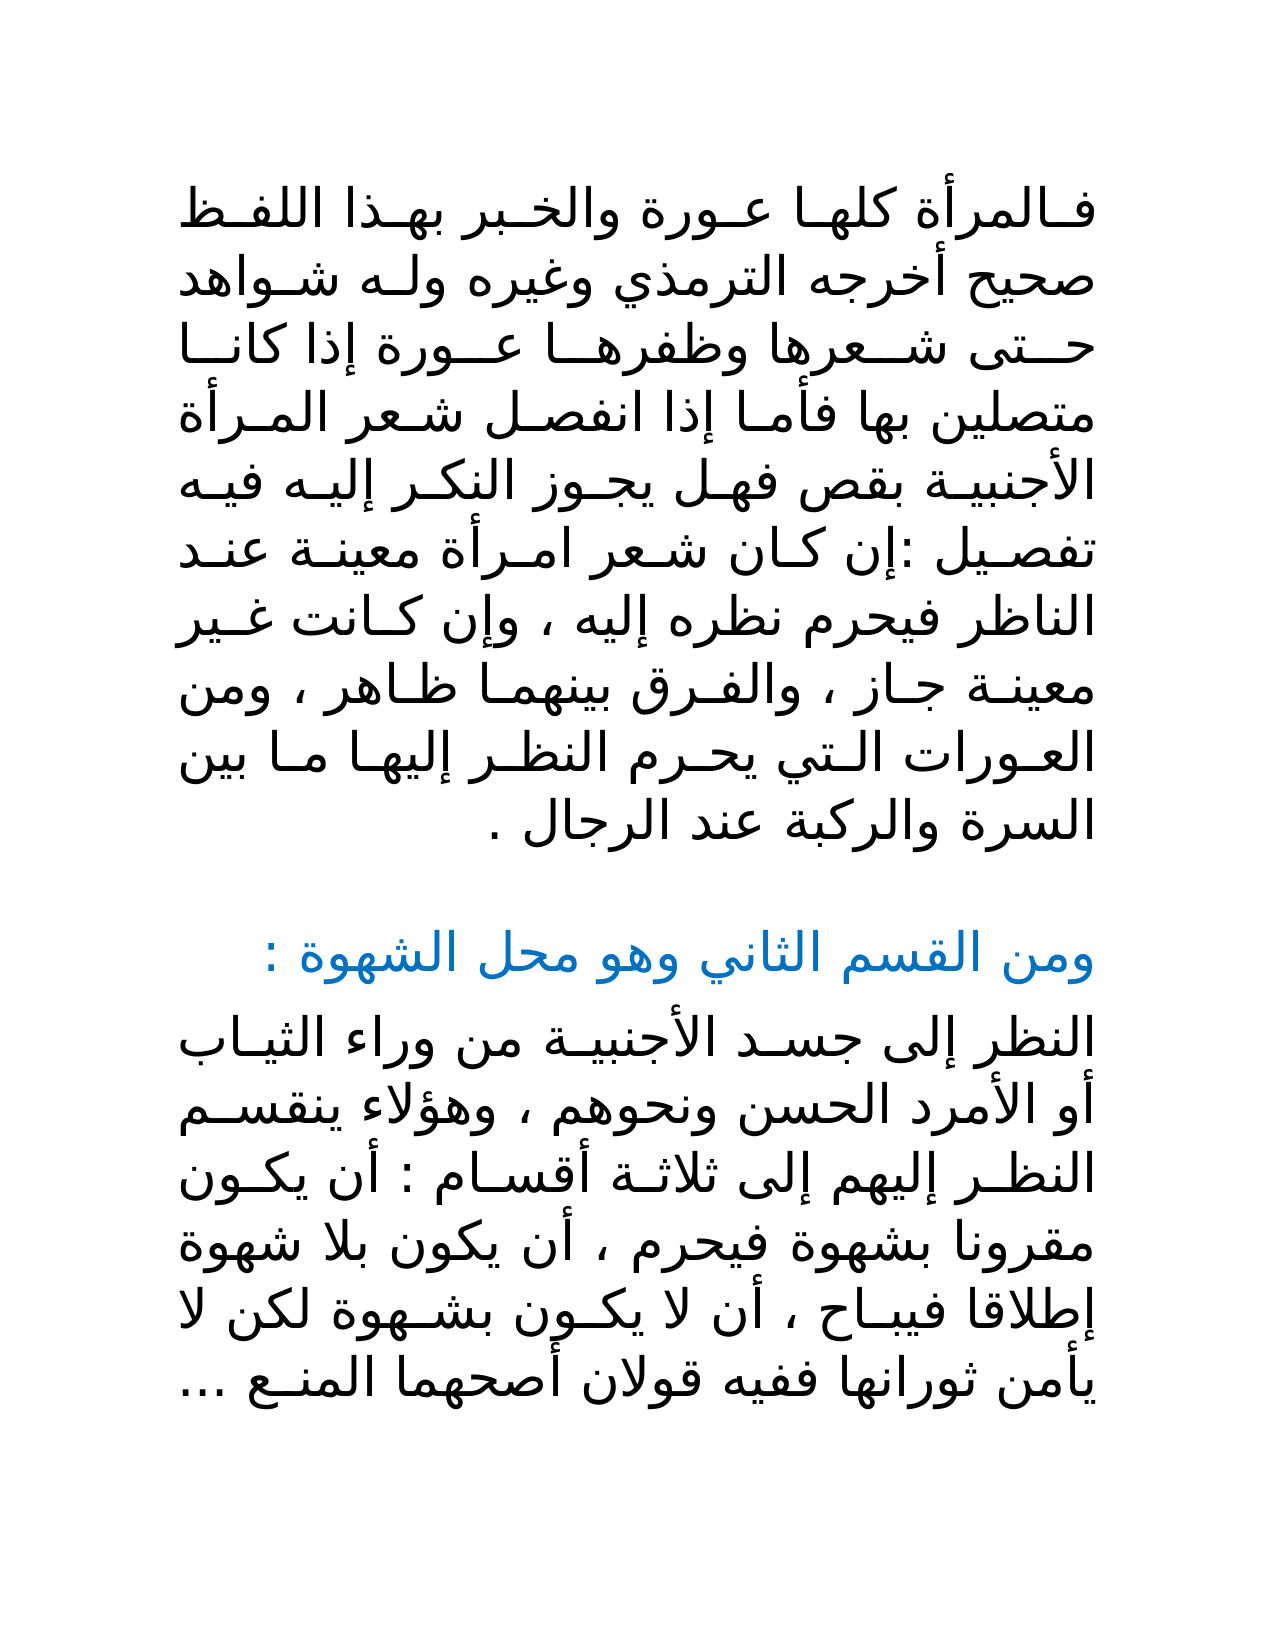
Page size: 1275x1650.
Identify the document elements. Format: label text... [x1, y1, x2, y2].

text ومن القسم الثاني وهو محل الشهوة : [177, 921, 1098, 984]
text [177, 1006, 1098, 1409]
text فالمرأة كلها عورة والخبر بهذا اللفظ صحيح أخرجه الترمذي وغيره وله شواهد حتى شعرها وظفرها عورة إذا كانا متصلين بها فأما إذا انفصل شعر المرأة الأجنبية بقص فهل يجوز النكر إليه فيه تفصيل :إن كان شعر امرأة معينة عند الناظر فيحرم نظره إليه ، وإن كانت غير معينة جاز ، والفرق بينهما ظاهر ، ومن العورات التي يحرم النظر إليها ما بين السرة والركبة عند الرجال . [177, 177, 1098, 852]
